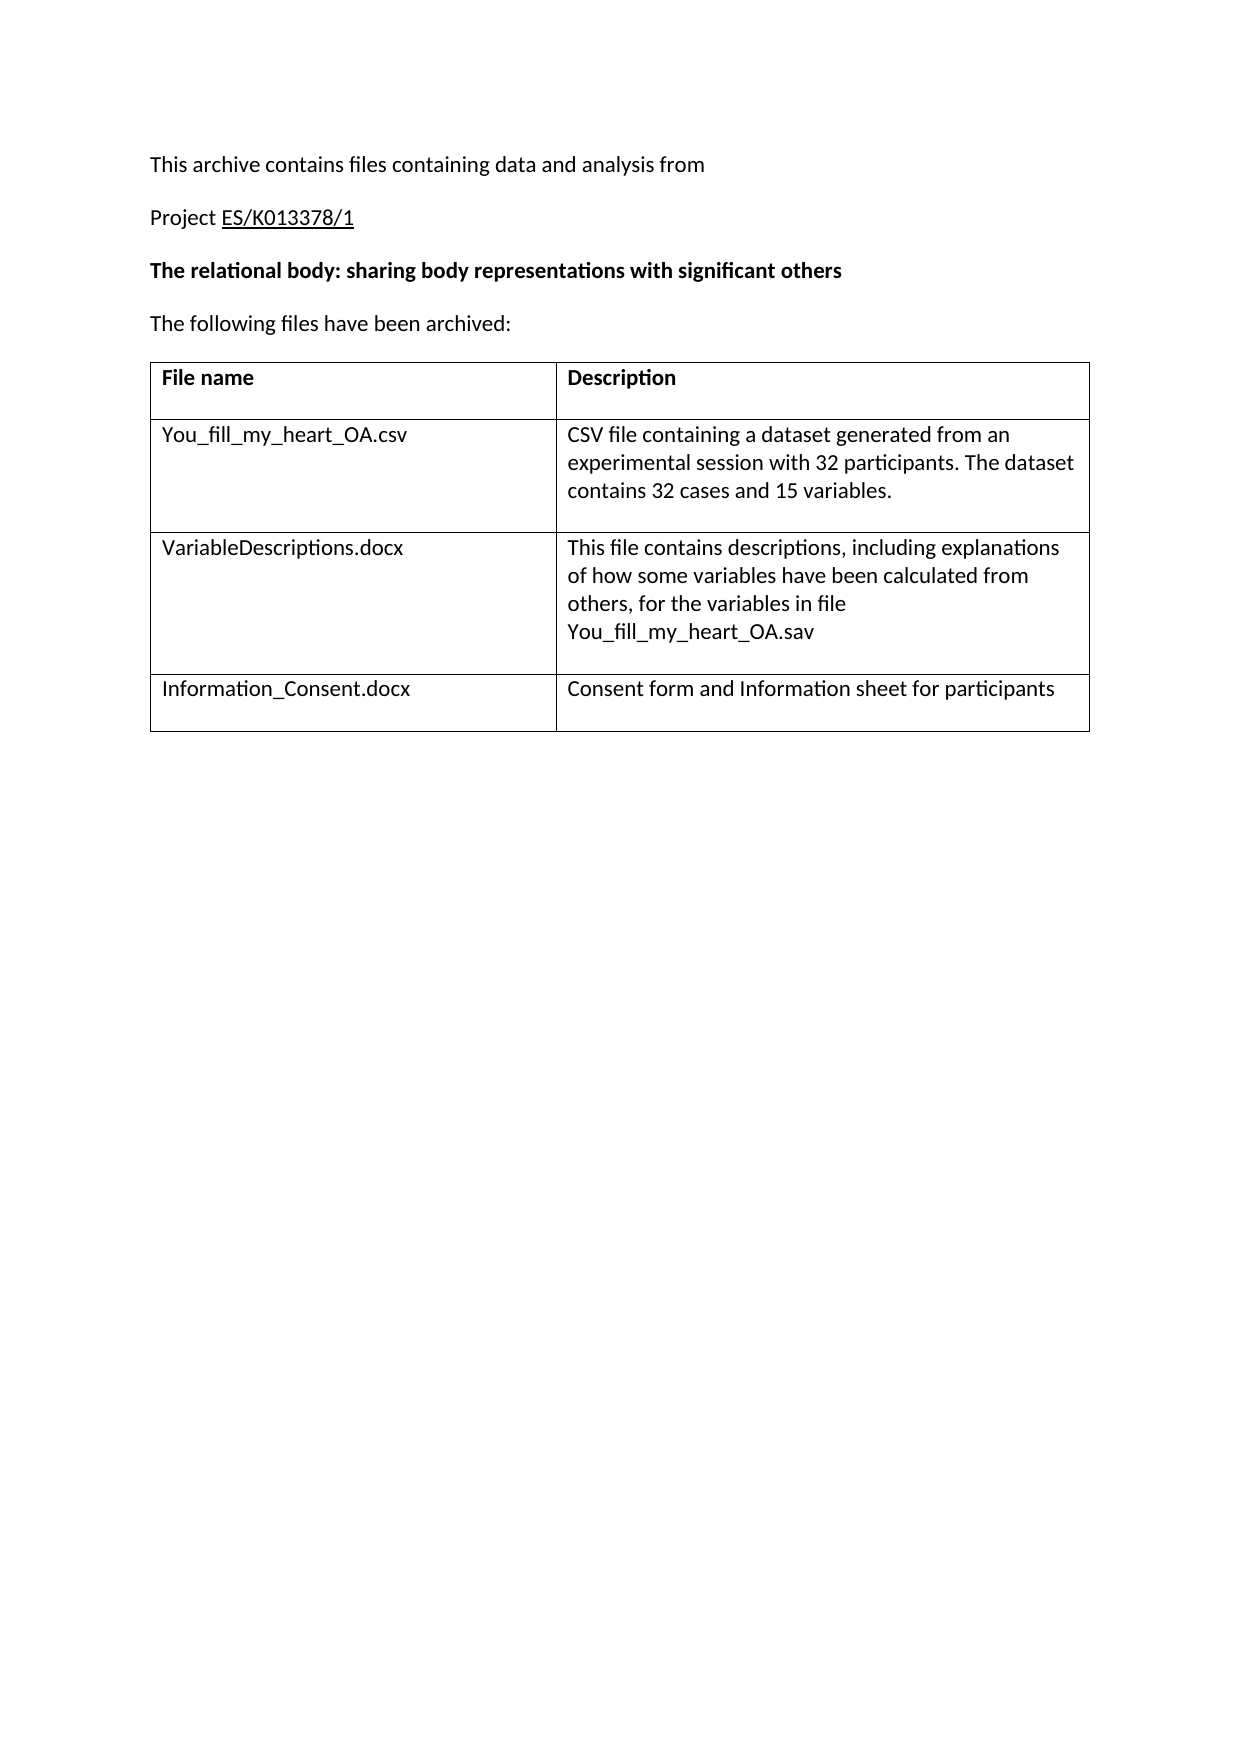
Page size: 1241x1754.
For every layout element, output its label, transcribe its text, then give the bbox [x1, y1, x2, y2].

table_cell Consent form and Information sheet for participants [557, 675, 1089, 731]
text The following files have been archived: [150, 309, 1090, 337]
text This archive contains files containing data and analysis from [150, 150, 1090, 178]
table_cell You_fill_my_heart_OA.csv [151, 420, 556, 532]
table_cell VariableDescriptions.docx [151, 533, 556, 673]
table_cell CSV file containing a dataset generated from an experimental session with 32 participants. The dataset contains 32 cases and 15 variables. [557, 420, 1089, 532]
text Project ES/K013378/1 [150, 203, 1090, 231]
table_header File name [151, 363, 556, 419]
table_cell Information_Consent.docx [151, 675, 556, 731]
table_header Description [557, 363, 1089, 419]
table_cell This file contains descriptions, including explanations of how some variables have been calculated from others, for the variables in file You_fill_my_heart_OA.sav [557, 533, 1089, 673]
text The relational body: sharing body representations with significant others [150, 256, 1090, 284]
